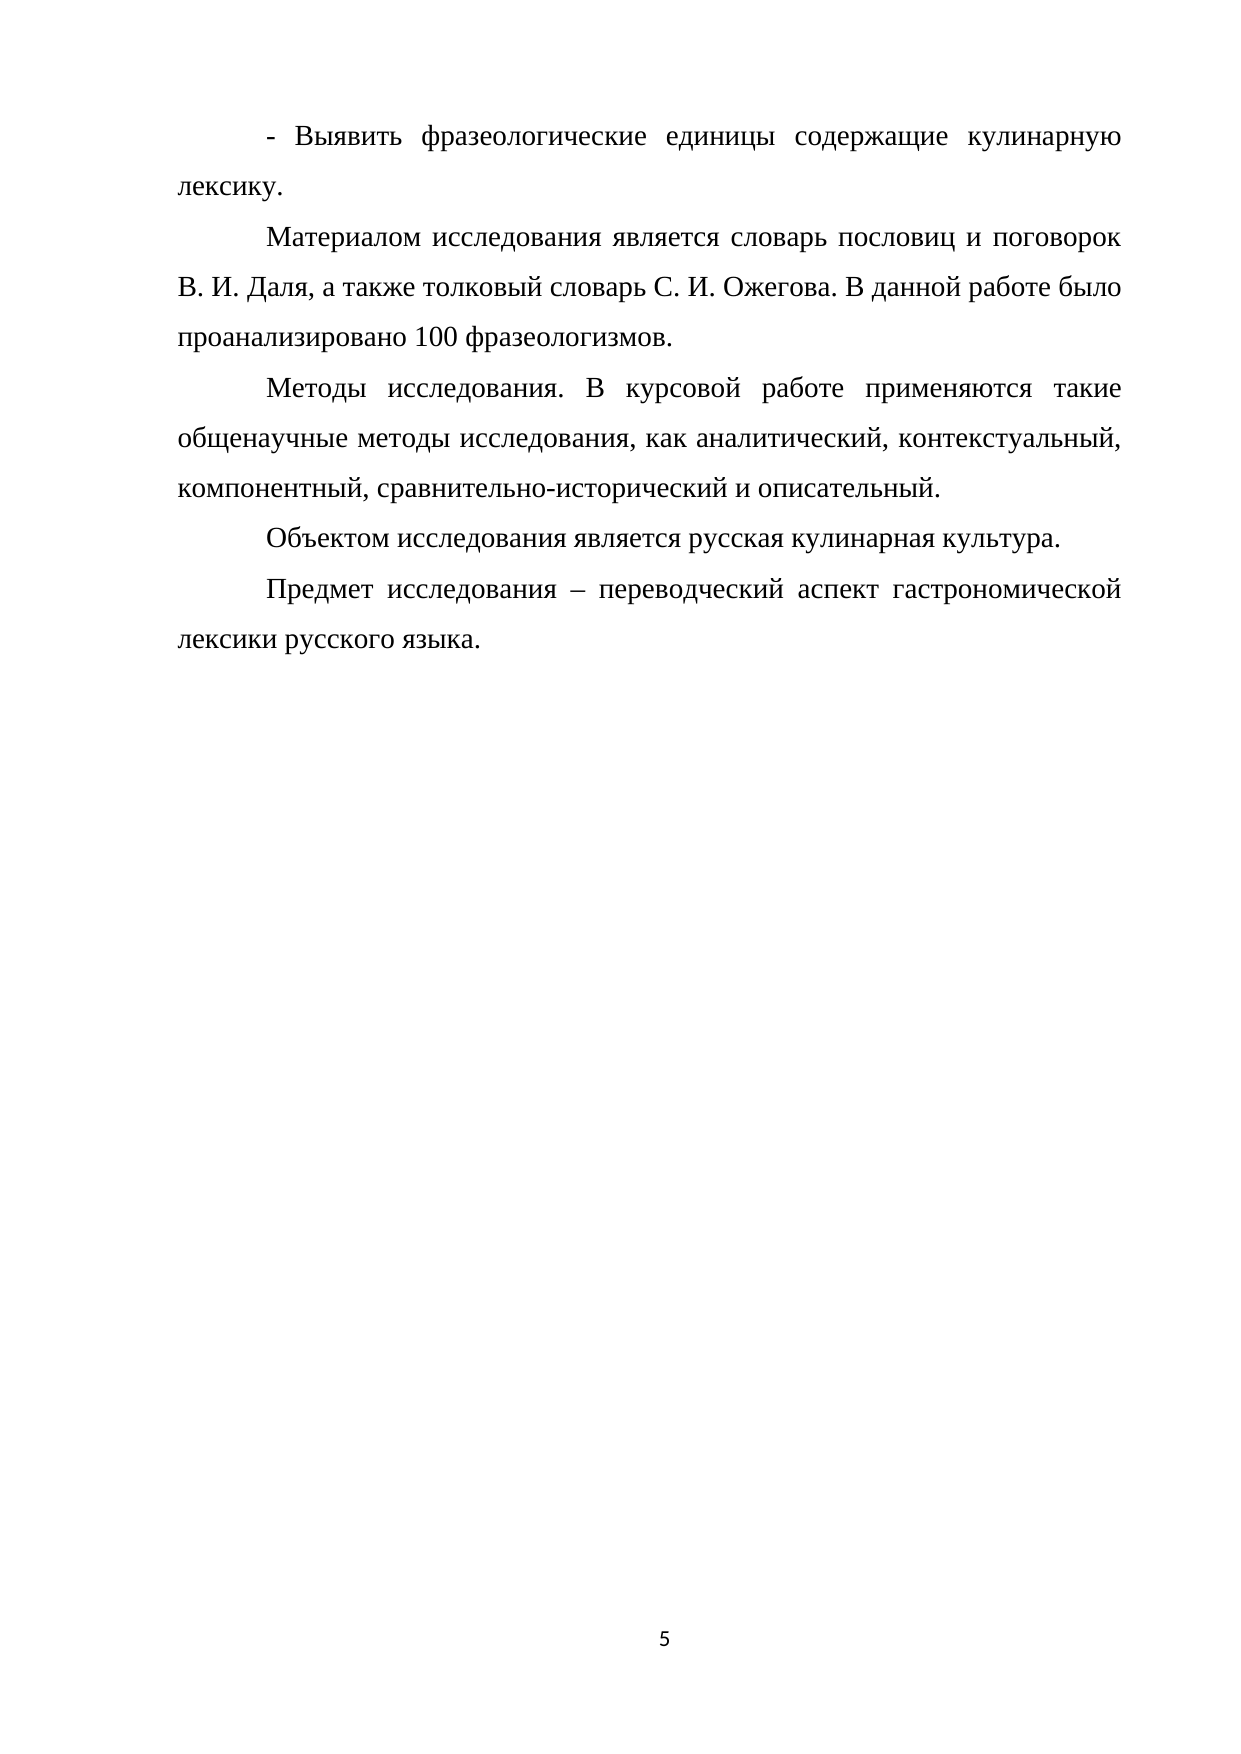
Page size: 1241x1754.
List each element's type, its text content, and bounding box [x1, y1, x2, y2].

text Объектом исследования является русская кулинарная культура. [177, 521, 1122, 554]
text Материалом исследования является словарь пословиц и поговорок В. И. Даля, а также толковый словарь С. И. Ожегова. В данной работе было проанализировано 100 фразеологизмов. [177, 219, 1122, 353]
text - Выявить фразеологические единицы содержащие кулинарную лексику. [177, 118, 1122, 202]
text Методы исследования. В курсовой работе применяются такие общенаучные методы исследования, как аналитический, контекстуальный, компонентный, сравнительно-исторический и описательный. [177, 370, 1122, 504]
text Предмет исследования – переводческий аспект гастрономической лексики русского языка. [177, 571, 1122, 655]
